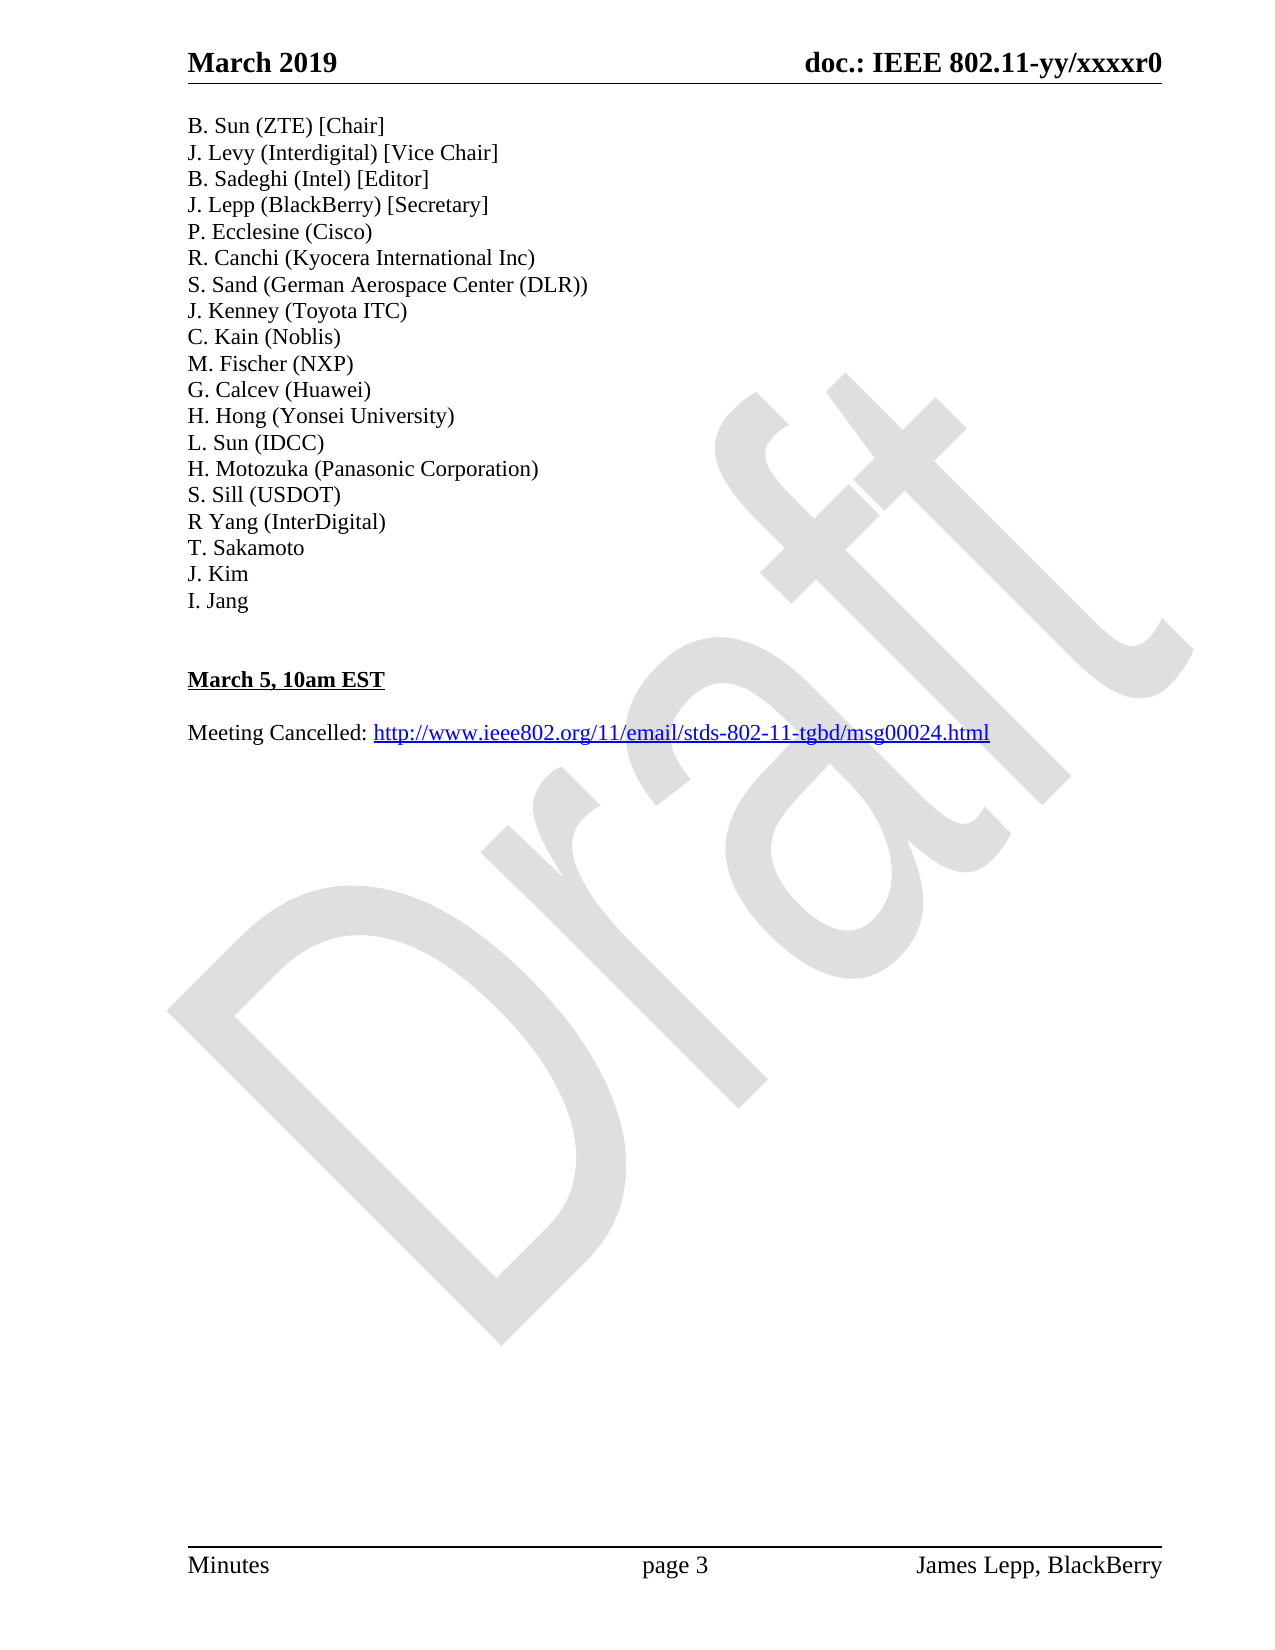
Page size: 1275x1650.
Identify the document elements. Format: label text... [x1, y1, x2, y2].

text C. Kain (Noblis) [187, 323, 1162, 350]
text S. Sand (German Aerospace Center (DLR)) [187, 271, 1162, 297]
text P. Ecclesine (Cisco) [187, 218, 1162, 244]
text J. Levy (Interdigital) [Vice Chair] [187, 139, 1162, 165]
text J. Lepp (BlackBerry) [Secretary] [187, 192, 1162, 218]
text I. Jang [187, 587, 1162, 613]
text J. Kim [187, 561, 1162, 587]
text J. Kenney (Toyota ITC) [187, 297, 1162, 323]
text H. Hong (Yonsei University) [187, 402, 1162, 429]
text S. Sill (USDOT) [187, 481, 1162, 508]
text R Yang (InterDigital) [187, 508, 1162, 534]
text M. Fischer (NXP) [187, 350, 1162, 376]
text B. Sun (ZTE) [Chair] [187, 112, 1162, 139]
text B. Sadeghi (Intel) [Editor] [187, 165, 1162, 192]
text R. Canchi (Kyocera International Inc) [187, 244, 1162, 271]
text L. Sun (IDCC) [187, 429, 1162, 455]
text March 5, 10am EST [187, 666, 1162, 692]
text T. Sakamoto [187, 534, 1162, 561]
text Meeting Cancelled: http://www.ieee802.org/11/email/stds-802-11-tgbd/msg00024.html [187, 719, 1162, 745]
text H. Motozuka (Panasonic Corporation) [187, 455, 1162, 481]
text G. Calcev (Huawei) [187, 376, 1162, 402]
